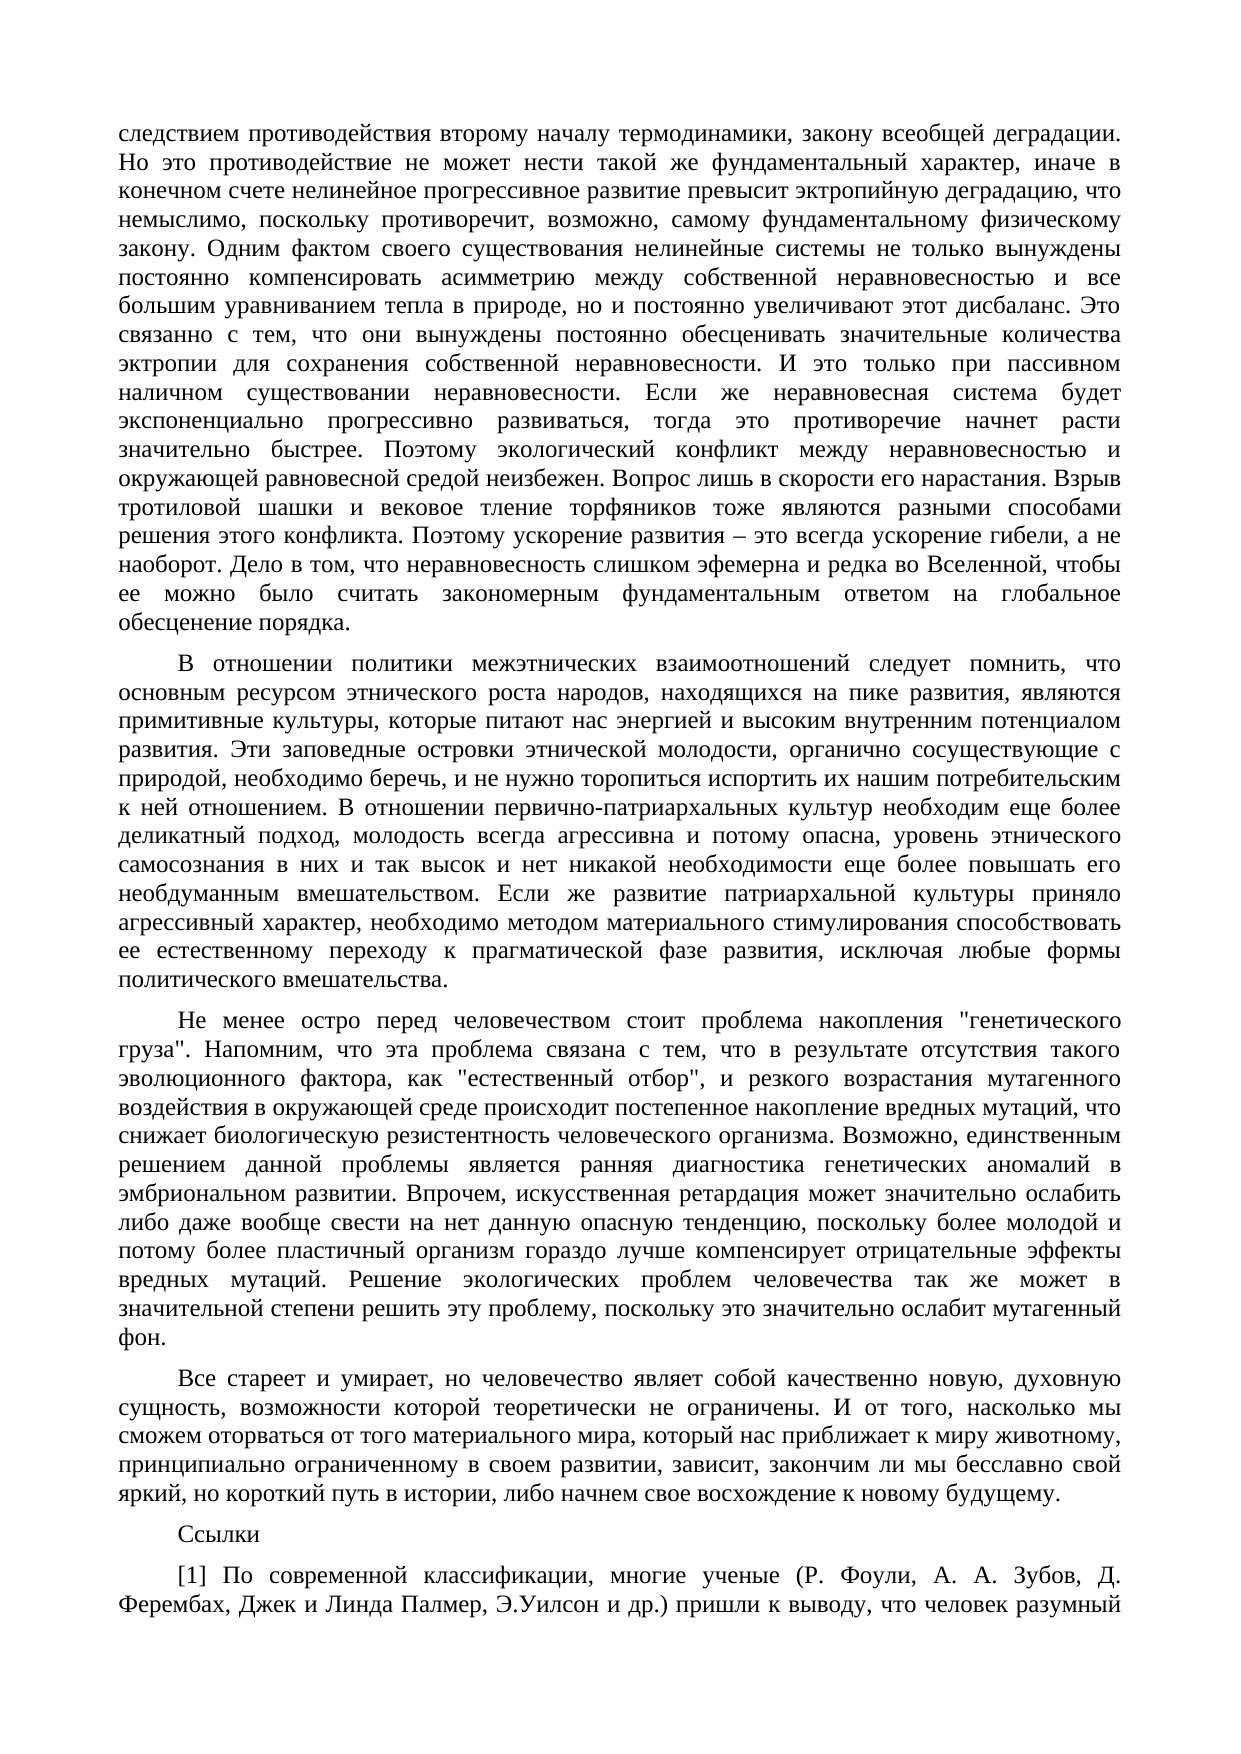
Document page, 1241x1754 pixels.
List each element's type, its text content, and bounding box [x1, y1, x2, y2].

text Все стареет и умирает, но человечество являет собой качественно новую, духовную сущность, возможности которой теоретически не ограничены. И от того, насколько мы сможем оторваться от того материального мира, который нас приближает к миру животному, принципиально ограниченному в своем развитии, зависит, закончим ли мы бесславно свой яркий, но короткий путь в истории, либо начнем свое восхождение к новому будущему. [118, 1363, 1122, 1507]
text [118, 1561, 1122, 1618]
text Ссылки [118, 1519, 1122, 1548]
text В отношении политики межэтнических взаимоотношений следует помнить, что основным ресурсом этнического роста народов, находящихся на пике развития, являются примитивные культуры, которые питают нас энергией и высоким внутренним потенциалом развития. Эти заповедные островки этнической молодости, органично сосуществующие с природой, необходимо беречь, и не нужно торопиться испортить их нашим потребительским к ней отношением. В отношении первично-патриархальных культур необходим еще более деликатный подход, молодость всегда агрессивна и потому опасна, уровень этнического самосознания в них и так высок и нет никакой необходимости еще более повышать его необдуманным вмешательством. Если же развитие патриархальной культуры приняло агрессивный характер, необходимо методом материального стимулирования способствовать ее естественному переходу к прагматической фазе развития, исключая любые формы политического вмешательства. [118, 648, 1122, 993]
text Не менее остро перед человечеством стоит проблема накопления "генетического груза". Напомним, что эта проблема связана с тем, что в результате отсутствия такого эволюционного фактора, как "естественный отбор", и резкого возрастания мутагенного воздействия в окружающей среде происходит постепенное накопление вредных мутаций, что снижает биологическую резистентность человеческого организма. Возможно, единственным решением данной проблемы является ранняя диагностика генетических аномалий в эмбриональном развитии. Впрочем, искусственная ретардация может значительно ослабить либо даже вообще свести на нет данную опасную тенденцию, поскольку более молодой и потому более пластичный организм гораздо лучше компенсирует отрицательные эффекты вредных мутаций. Решение экологических проблем человечества так же может в значительной степени решить эту проблему, поскольку это значительно ослабит мутагенный фон. [118, 1006, 1122, 1351]
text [118, 118, 1122, 636]
